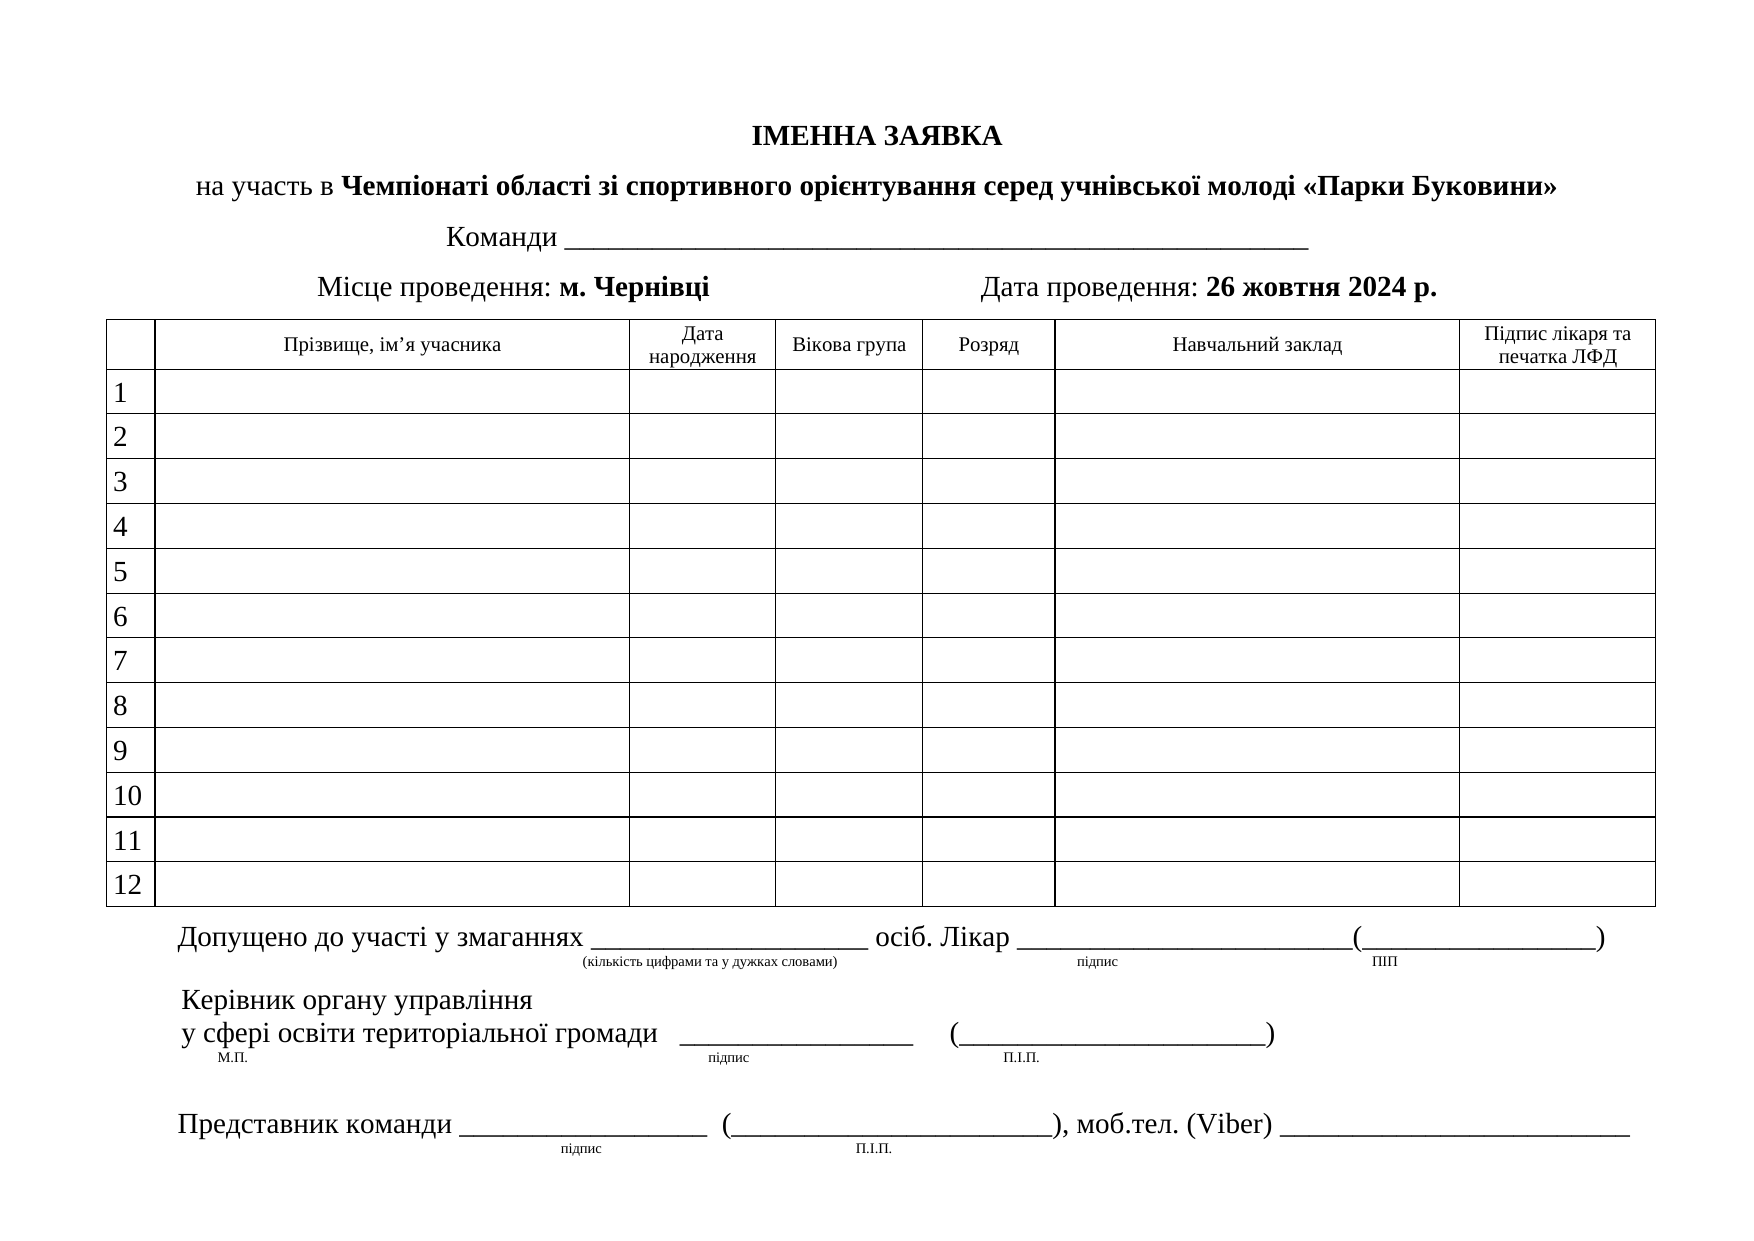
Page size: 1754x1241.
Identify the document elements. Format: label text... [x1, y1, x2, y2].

table_cell [1056, 459, 1459, 503]
table_cell [776, 862, 922, 906]
text підпис П.І.П. [487, 1140, 1636, 1169]
table_cell [1460, 638, 1655, 682]
table_cell [1056, 504, 1459, 548]
table_header Прізвище, ім’я учасника [156, 320, 629, 368]
table_cell 1 [107, 370, 154, 413]
table_cell [1460, 862, 1655, 906]
table_cell [1056, 414, 1459, 458]
table_cell [776, 370, 922, 413]
table_cell [1460, 504, 1655, 548]
table_cell [923, 594, 1054, 637]
text М.П. підпис П.І.П. [112, 1049, 1636, 1078]
table_cell [156, 594, 629, 637]
table_cell 12 [107, 862, 154, 906]
table_cell 3 [107, 459, 154, 503]
table_header Вікова група [776, 320, 922, 368]
table_cell [156, 414, 629, 458]
table_cell [923, 549, 1054, 592]
table_header [107, 320, 154, 368]
table_cell [630, 862, 775, 906]
table_cell [1056, 683, 1459, 727]
text у сфері освіти територіальної громади ________________ (_____________________) [181, 1015, 1636, 1049]
text Керівник органу управління [181, 982, 1636, 1015]
table_cell [776, 728, 922, 772]
text Представник команди _________________ (______________________), моб.тел. (Viber) ________________________ [118, 1106, 1636, 1140]
table_cell [630, 818, 775, 861]
table_cell [156, 504, 629, 548]
table_cell [923, 459, 1054, 503]
table_cell [923, 414, 1054, 458]
table_cell 2 [107, 414, 154, 458]
table_cell [923, 728, 1054, 772]
table_cell [923, 504, 1054, 548]
table_cell [776, 773, 922, 816]
table_cell 10 [107, 773, 154, 816]
table_cell [630, 638, 775, 682]
table_cell [1056, 549, 1459, 592]
table_cell [1056, 862, 1459, 906]
table_header Розряд [923, 320, 1054, 368]
table_cell 7 [107, 638, 154, 682]
table_cell [156, 459, 629, 503]
table_cell [1460, 459, 1655, 503]
table_cell [630, 504, 775, 548]
table_cell [156, 728, 629, 772]
table_cell [630, 773, 775, 816]
text ІМЕННА ЗАЯВКА [118, 118, 1636, 152]
table_cell [923, 773, 1054, 816]
table_cell 6 [107, 594, 154, 637]
table_cell [1460, 728, 1655, 772]
table_cell [1056, 773, 1459, 816]
table_cell [776, 594, 922, 637]
table_cell [630, 459, 775, 503]
table_cell [776, 549, 922, 592]
text Місце проведення: м. Чернівці Дата проведення: 26 жовтня 2024 р. [118, 269, 1636, 303]
table_cell [156, 683, 629, 727]
table_cell 4 [107, 504, 154, 548]
text Команди ___________________________________________________ [118, 219, 1636, 252]
table_cell [156, 370, 629, 413]
table_cell [156, 773, 629, 816]
table_cell [776, 818, 922, 861]
table_cell [776, 683, 922, 727]
table_header Підпис лікаря та печатка ЛФД [1460, 320, 1655, 368]
table_cell [630, 414, 775, 458]
table_cell 11 [107, 818, 154, 861]
table_cell [630, 549, 775, 592]
table_cell [923, 370, 1054, 413]
table_cell [156, 862, 629, 906]
table_cell [1460, 414, 1655, 458]
text на участь в Чемпіонаті області зі спортивного орієнтування серед учнівської молоді «Парки Буковини» [118, 168, 1636, 202]
table_cell [776, 504, 922, 548]
text Допущено до участі у змаганнях ___________________ осіб. Лікар _______________________(________________) [118, 919, 1636, 953]
table_cell [923, 862, 1054, 906]
table_cell 9 [107, 728, 154, 772]
table_cell [156, 638, 629, 682]
table_cell [1056, 594, 1459, 637]
table_cell [776, 638, 922, 682]
table_cell [1460, 818, 1655, 861]
table_header Дата народження [630, 320, 775, 368]
table_header Навчальний заклад [1056, 320, 1459, 368]
table_cell [1460, 683, 1655, 727]
table_cell [1056, 818, 1459, 861]
table_cell [923, 638, 1054, 682]
text (кількість цифрами та у дужках словами) підпис ПІП [487, 953, 1636, 982]
table_cell [630, 728, 775, 772]
table_cell [156, 549, 629, 592]
table_cell [630, 370, 775, 413]
table_cell [1056, 370, 1459, 413]
table_cell [923, 818, 1054, 861]
table_cell [1460, 370, 1655, 413]
table_cell 8 [107, 683, 154, 727]
table_cell [630, 594, 775, 637]
table_cell [1460, 549, 1655, 592]
table_cell [1056, 638, 1459, 682]
table_cell [630, 683, 775, 727]
table_cell [776, 414, 922, 458]
table_cell [1460, 594, 1655, 637]
table_cell [776, 459, 922, 503]
table_cell [1460, 773, 1655, 816]
table_cell 5 [107, 549, 154, 592]
table_cell [156, 818, 629, 861]
table_cell [1056, 728, 1459, 772]
table_cell [923, 683, 1054, 727]
